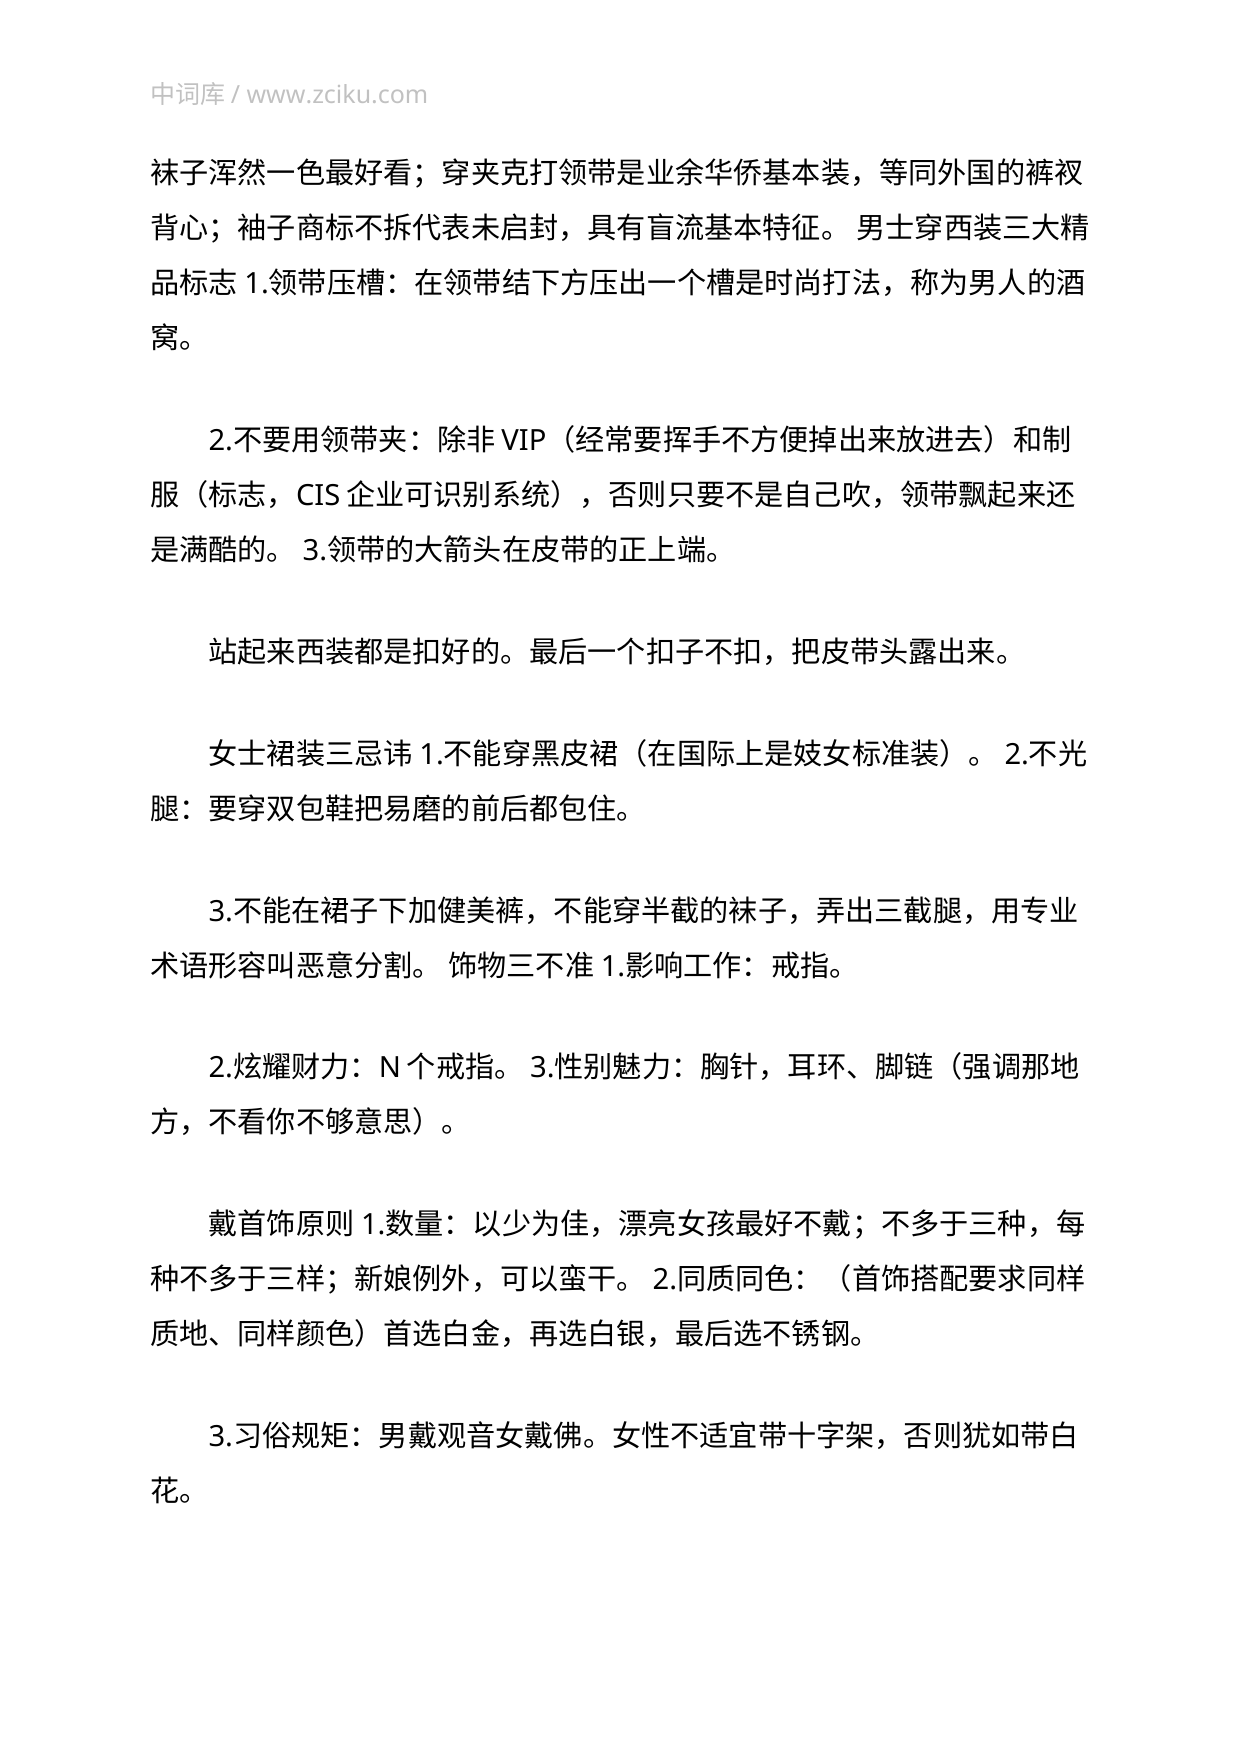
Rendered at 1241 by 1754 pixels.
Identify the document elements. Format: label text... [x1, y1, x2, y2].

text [150, 150, 1090, 357]
text 2.不要用领带夹：除非VIP（经常要挥手不方便掉出来放进去）和制服（标志，CIS企业可识别系统），否则只要不是自己吹，领带飘起来还是满酷的。 3.领带的大箭头在皮带的正上端。 [150, 417, 1090, 569]
text 站起来西装都是扣好的。最后一个扣子不扣，把皮带头露出来。 [150, 628, 1090, 671]
text 女士裙装三忌讳 1.不能穿黑皮裙（在国际上是妓女标准装）。 2.不光腿：要穿双包鞋把易磨的前后都包住。 [150, 730, 1090, 828]
text 3.习俗规矩：男戴观音女戴佛。女性不适宜带十字架，否则犹如带白花。 [150, 1413, 1090, 1510]
text 戴首饰原则 1.数量：以少为佳，漂亮女孩最好不戴；不多于三种，每种不多于三样；新娘例外，可以蛮干。 2.同质同色：（首饰搭配要求同样质地、同样颜色）首选白金，再选白银，最后选不锈钢。 [150, 1201, 1090, 1353]
text 2.炫耀财力：N个戒指。 3.性别魅力：胸针，耳环、脚链（强调那地方，不看你不够意思）。 [150, 1044, 1090, 1141]
text 3.不能在裙子下加健美裤，不能穿半截的袜子，弄出三截腿，用专业术语形容叫恶意分割。 饰物三不准 1.影响工作：戒指。 [150, 887, 1090, 984]
